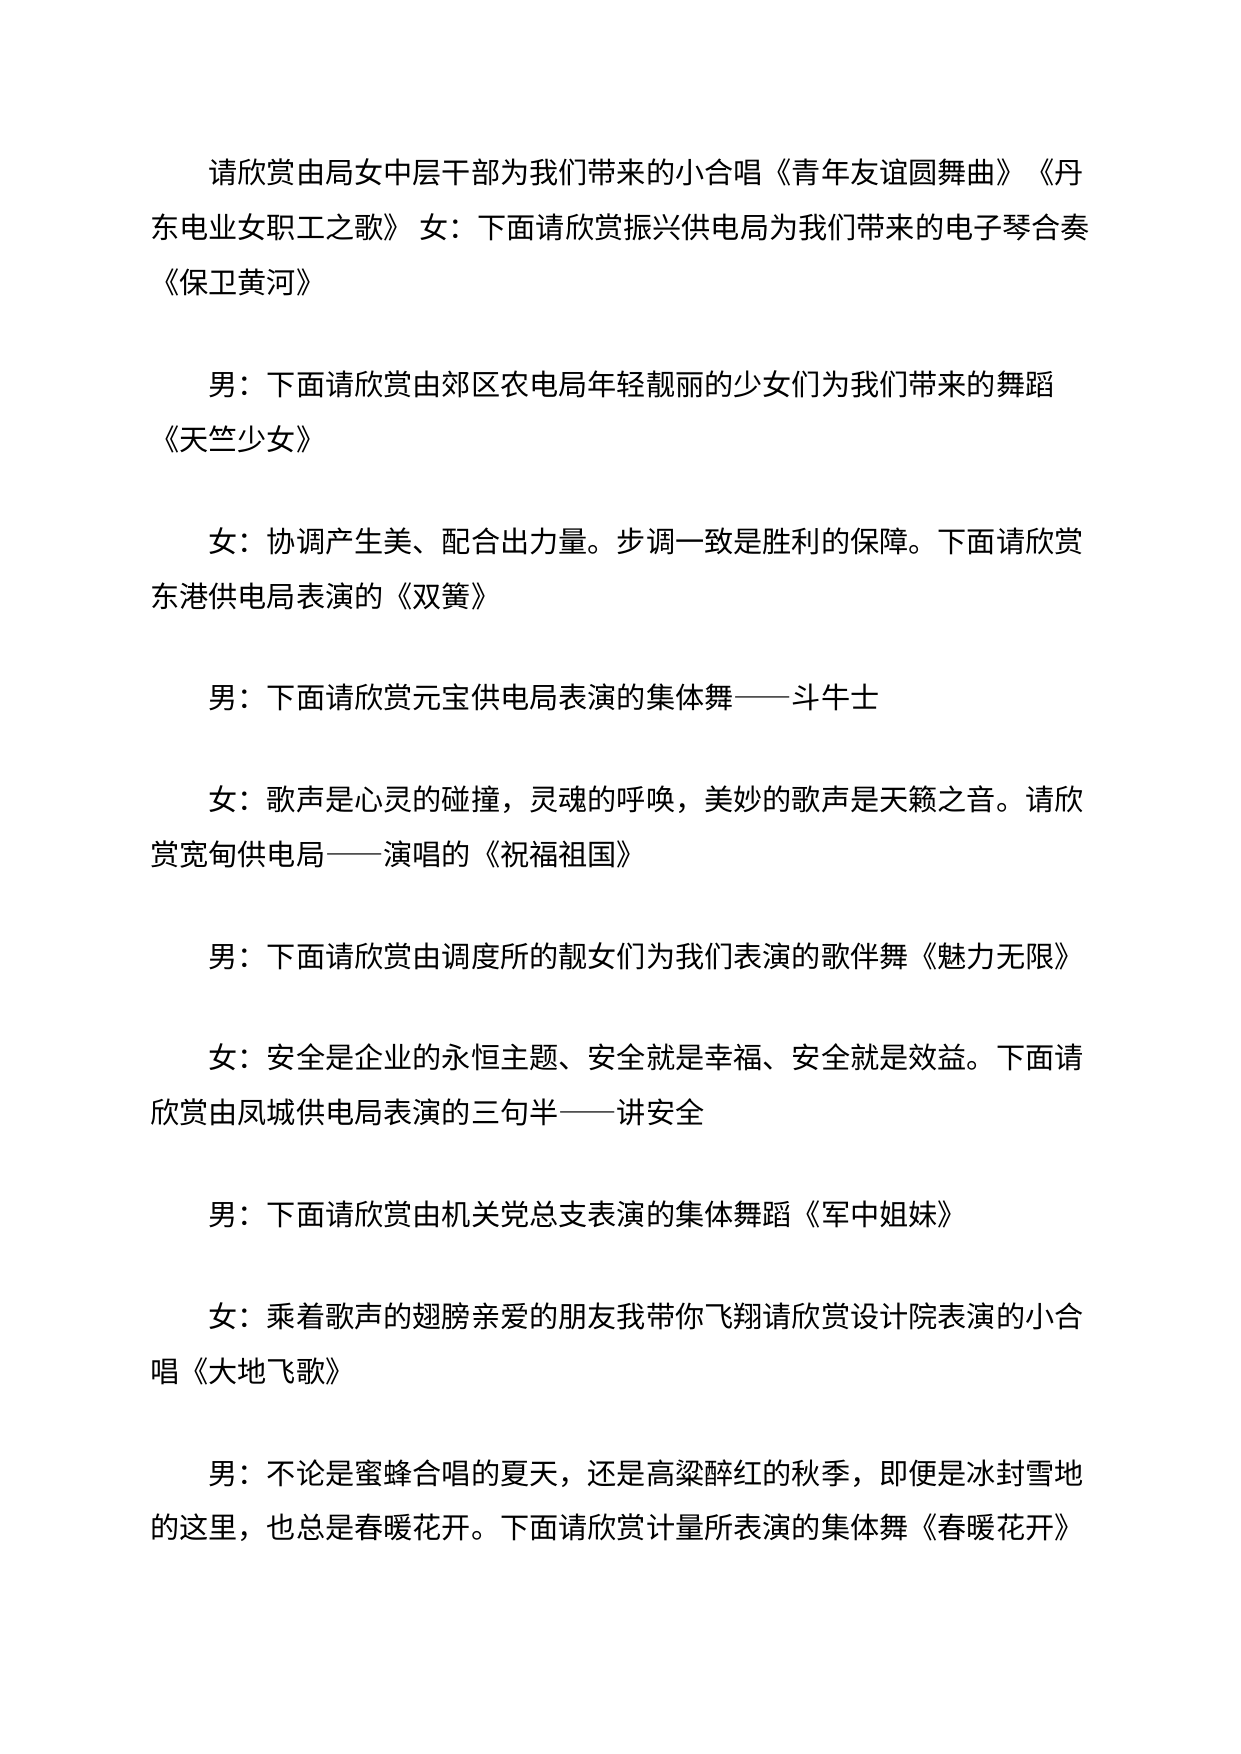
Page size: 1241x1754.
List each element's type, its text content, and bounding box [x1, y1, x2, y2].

text 男：不论是蜜蜂合唱的夏天，还是高粱醉红的秋季，即便是冰封雪地的这里，也总是春暖花开。下面请欣赏计量所表演的集体舞《春暖花开》 [150, 1450, 1090, 1547]
text 男：下面请欣赏由机关党总支表演的集体舞蹈《军中姐妹》 [150, 1192, 1090, 1234]
text 女：安全是企业的永恒主题、安全就是幸福、安全就是效益。下面请欣赏由凤城供电局表演的三句半——讲安全 [150, 1035, 1090, 1132]
text 男：下面请欣赏元宝供电局表演的集体舞——斗牛士 [150, 675, 1090, 717]
text 男：下面请欣赏由郊区农电局年轻靓丽的少女们为我们带来的舞蹈《天竺少女》 [150, 362, 1090, 459]
text 男：下面请欣赏由调度所的靓女们为我们表演的歌伴舞《魅力无限》 [150, 933, 1090, 976]
text 女：协调产生美、配合出力量。步调一致是胜利的保障。下面请欣赏东港供电局表演的《双簧》 [150, 518, 1090, 615]
text 女：歌声是心灵的碰撞，灵魂的呼唤，美妙的歌声是天籁之音。请欣赏宽甸供电局——演唱的《祝福祖国》 [150, 777, 1090, 874]
text 女：乘着歌声的翅膀亲爱的朋友我带你飞翔请欣赏设计院表演的小合唱《大地飞歌》 [150, 1293, 1090, 1391]
text 请欣赏由局女中层干部为我们带来的小合唱《青年友谊圆舞曲》《丹东电业女职工之歌》 女：下面请欣赏振兴供电局为我们带来的电子琴合奏《保卫黄河》 [150, 150, 1090, 302]
